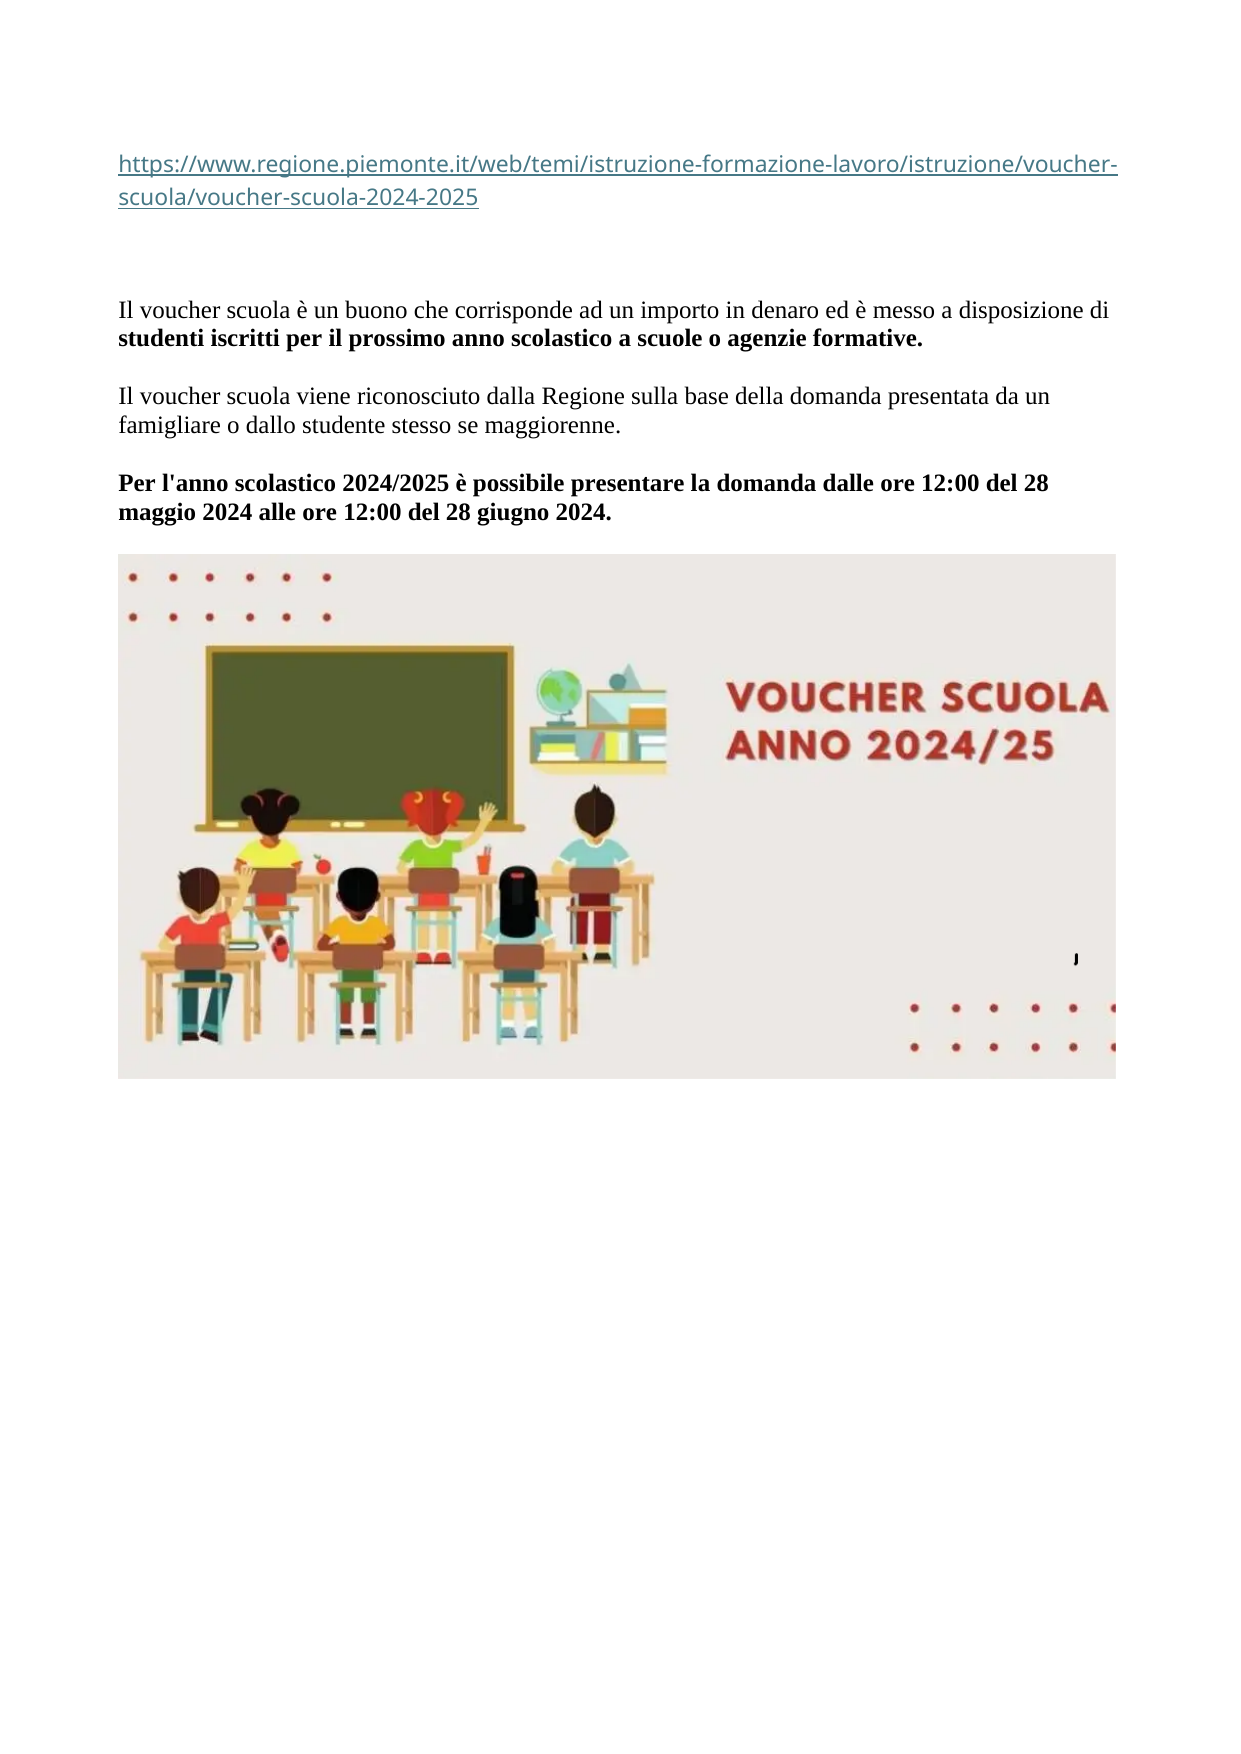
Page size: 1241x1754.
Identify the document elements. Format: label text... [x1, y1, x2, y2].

picture [118, 554, 1122, 1083]
text Il voucher scuola viene riconosciuto dalla Regione sulla base della domanda presentata da un famigliare o dallo studente stesso se maggiorenne. [118, 381, 1122, 439]
text Per l'anno scolastico 2024/2025 è possibile presentare la domanda dalle ore 12:00 del 28 maggio 2024 alle ore 12:00 del 28 giugno 2024. [118, 468, 1122, 526]
text Il voucher scuola è un buono che corrisponde ad un importo in denaro ed è messo a disposizione di studenti iscritti per il prossimo anno scolastico a scuole o agenzie formative. [118, 295, 1122, 352]
text https://www.regione.piemonte.it/web/temi/istruzione-formazione-lavoro/istruzione/voucher-scuola/voucher-scuola-2024-2025 [118, 148, 1122, 213]
